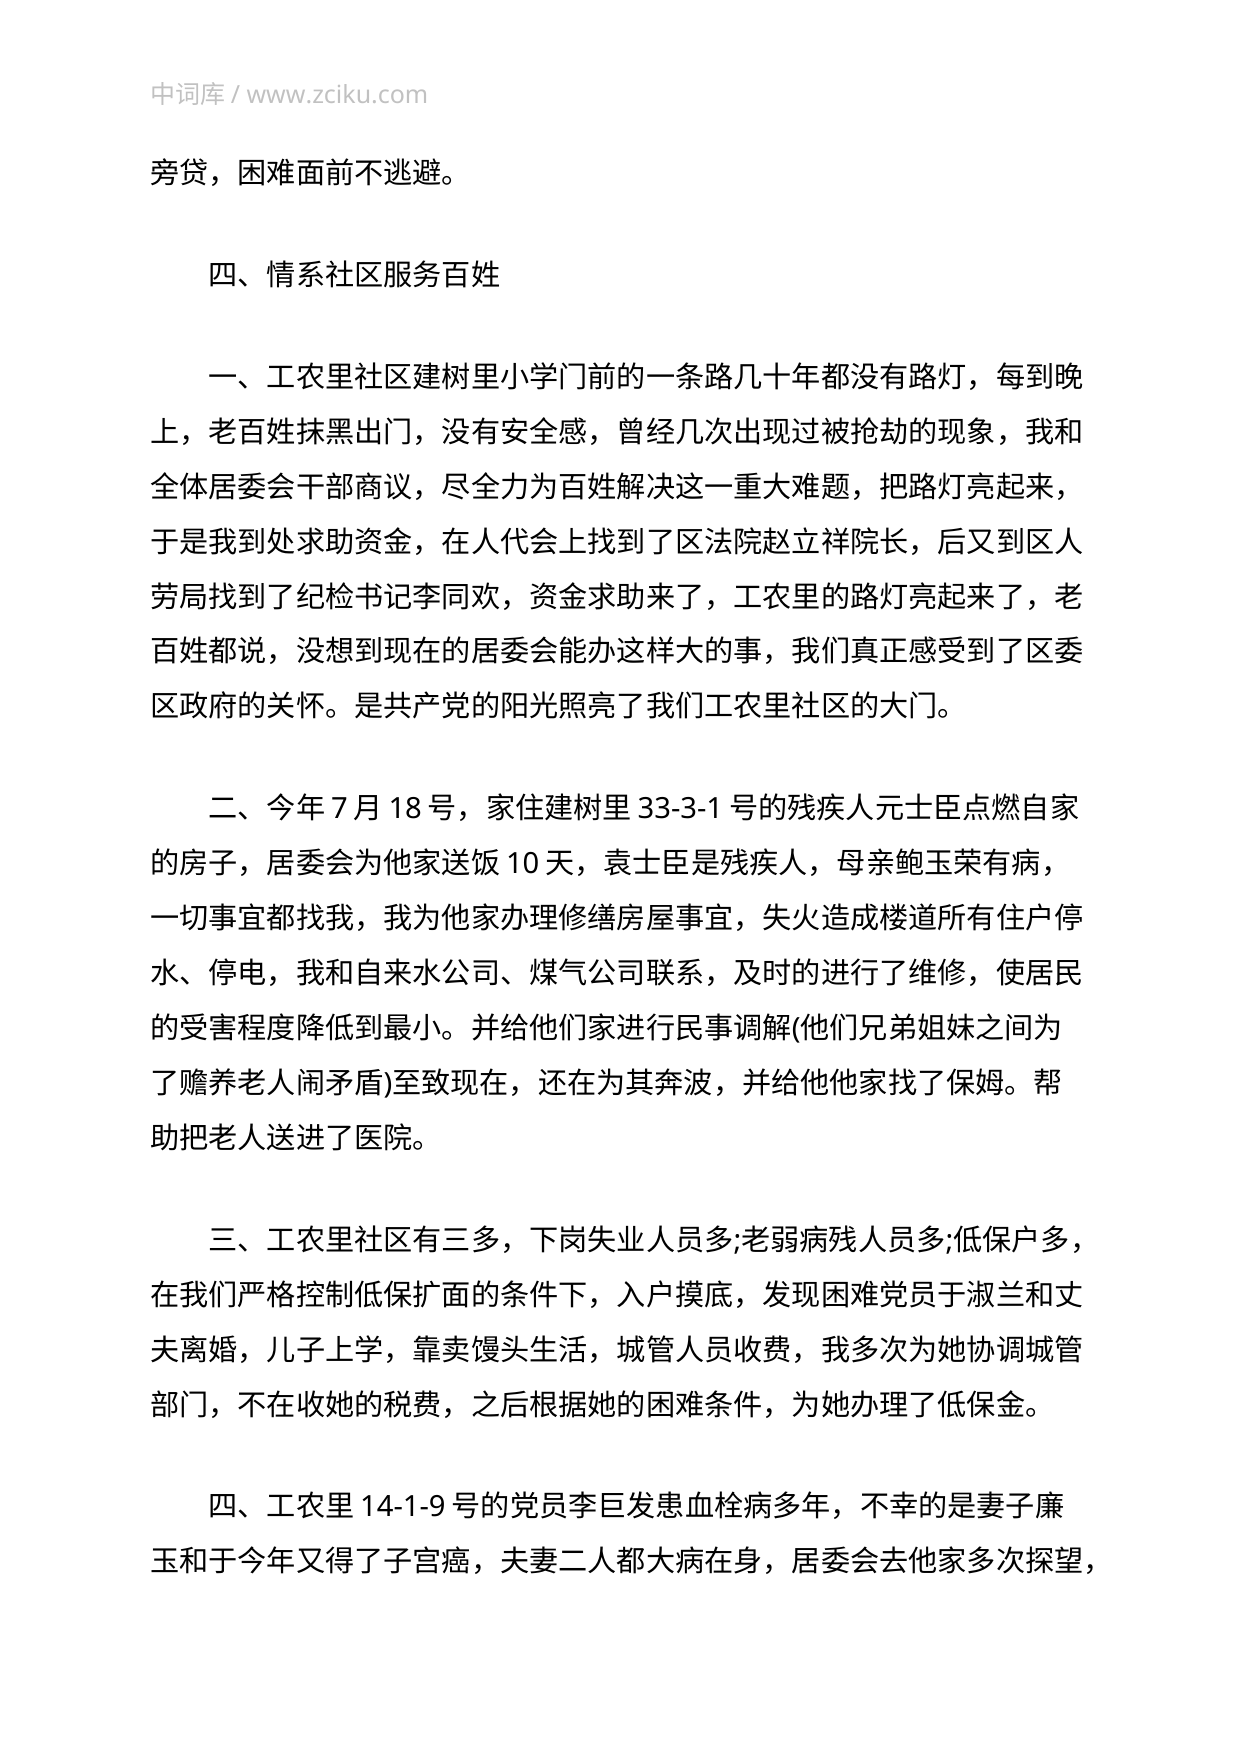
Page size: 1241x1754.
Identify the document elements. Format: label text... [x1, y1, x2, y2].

text 二、今年7月18号，家住建树里33-3-1号的残疾人元士臣点燃自家的房子，居委会为他家送饭10天，袁士臣是残疾人，母亲鲍玉荣有病，一切事宜都找我，我为他家办理修缮房屋事宜，失火造成楼道所有住户停水、停电，我和自来水公司、煤气公司联系，及时的进行了维修，使居民的受害程度降低到最小。并给他们家进行民事调解(他们兄弟姐妹之间为了赡养老人闹矛盾)至致现在，还在为其奔波，并给他他家找了保姆。帮助把老人送进了医院。 [150, 785, 1090, 1157]
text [150, 1483, 1090, 1580]
text 一、工农里社区建树里小学门前的一条路几十年都没有路灯，每到晚上，老百姓抹黑出门，没有安全感，曾经几次出现过被抢劫的现象，我和全体居委会干部商议，尽全力为百姓解决这一重大难题，把路灯亮起来，于是我到处求助资金，在人代会上找到了区法院赵立祥院长，后又到区人劳局找到了纪检书记李同欢，资金求助来了，工农里的路灯亮起来了，老百姓都说，没想到现在的居委会能办这样大的事，我们真正感受到了区委区政府的关怀。是共产党的阳光照亮了我们工农里社区的大门。 [150, 353, 1090, 725]
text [150, 150, 1090, 192]
text 四、情系社区服务百姓 [150, 252, 1090, 294]
text 三、工农里社区有三多，下岗失业人员多;老弱病残人员多;低保户多，在我们严格控制低保扩面的条件下，入户摸底，发现困难党员于淑兰和丈夫离婚，儿子上学，靠卖馒头生活，城管人员收费，我多次为她协调城管部门，不在收她的税费，之后根据她的困难条件，为她办理了低保金。 [150, 1216, 1090, 1423]
